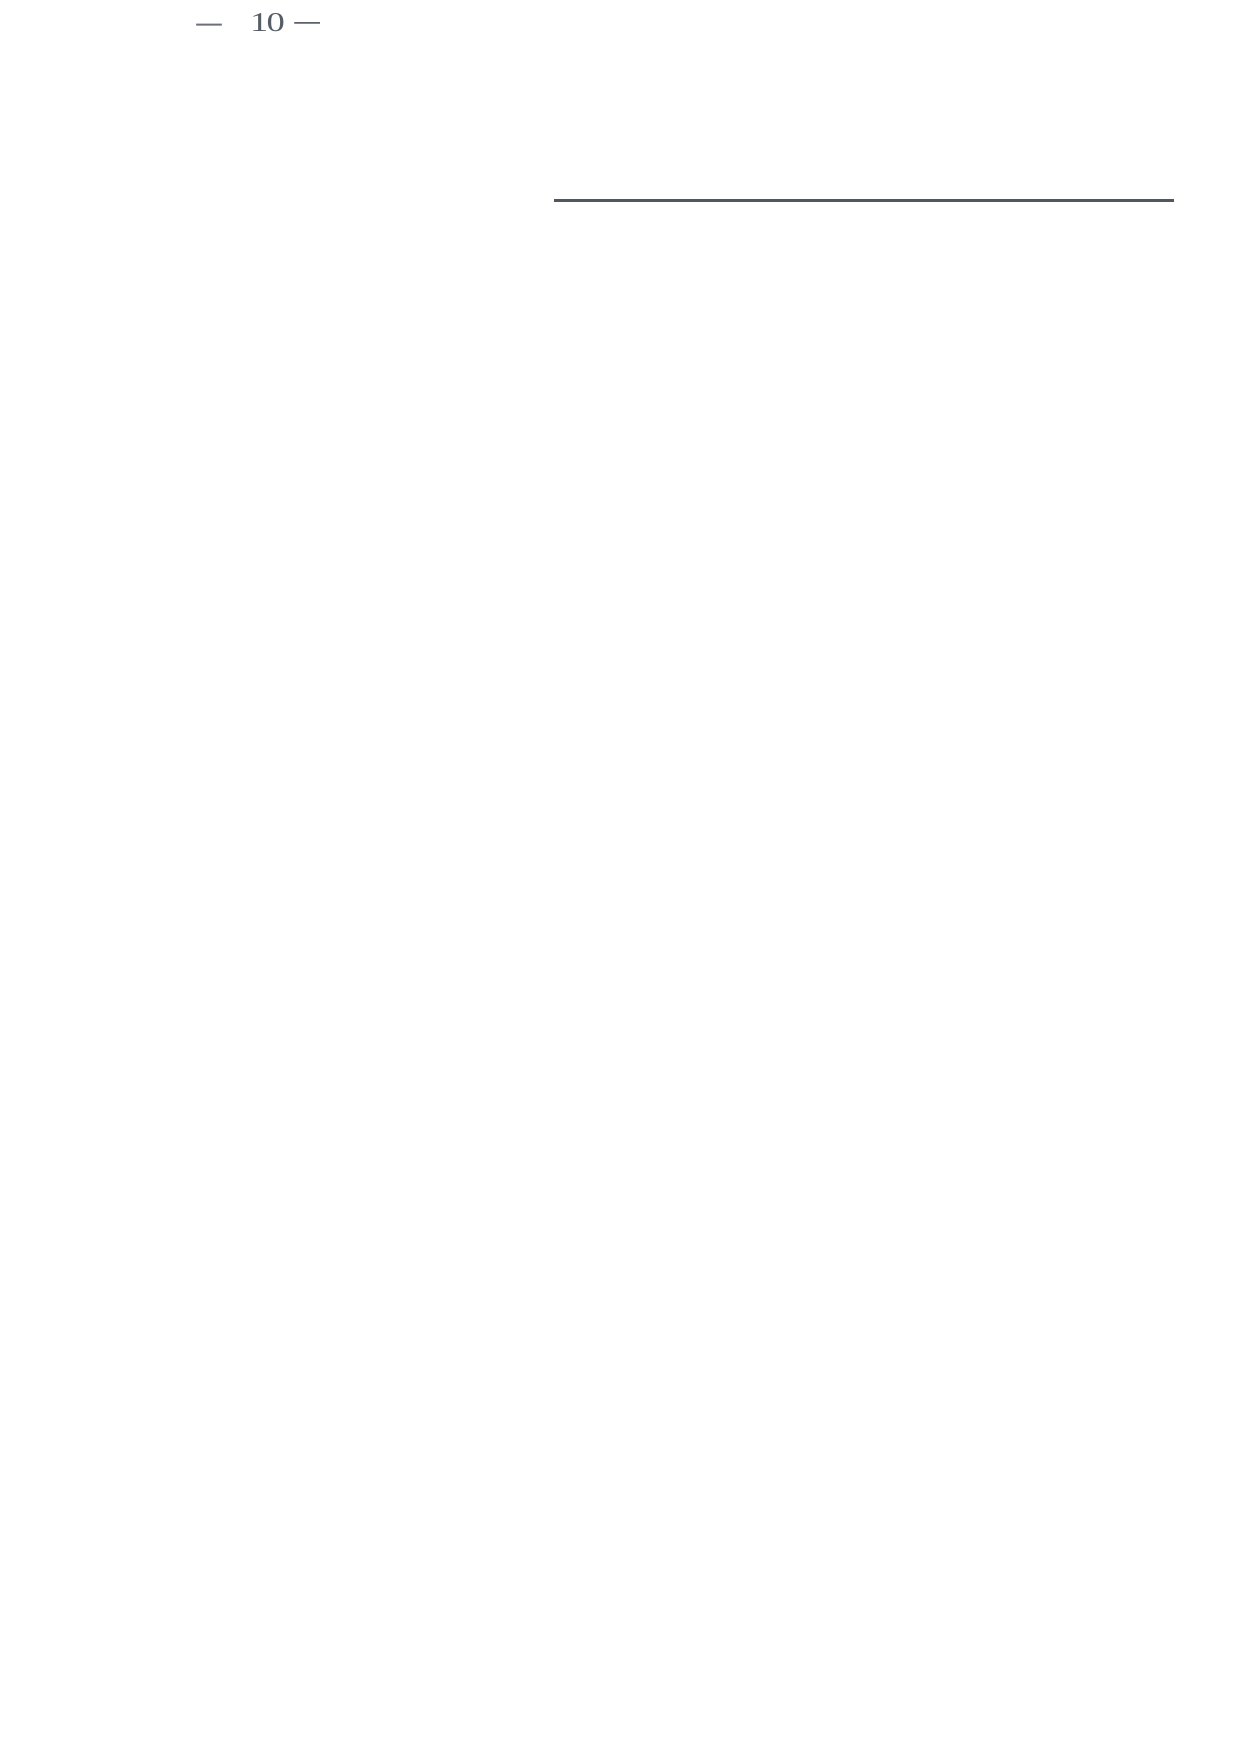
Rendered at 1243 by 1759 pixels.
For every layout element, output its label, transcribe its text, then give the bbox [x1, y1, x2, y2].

text - 10 一 [192, 6, 1172, 37]
